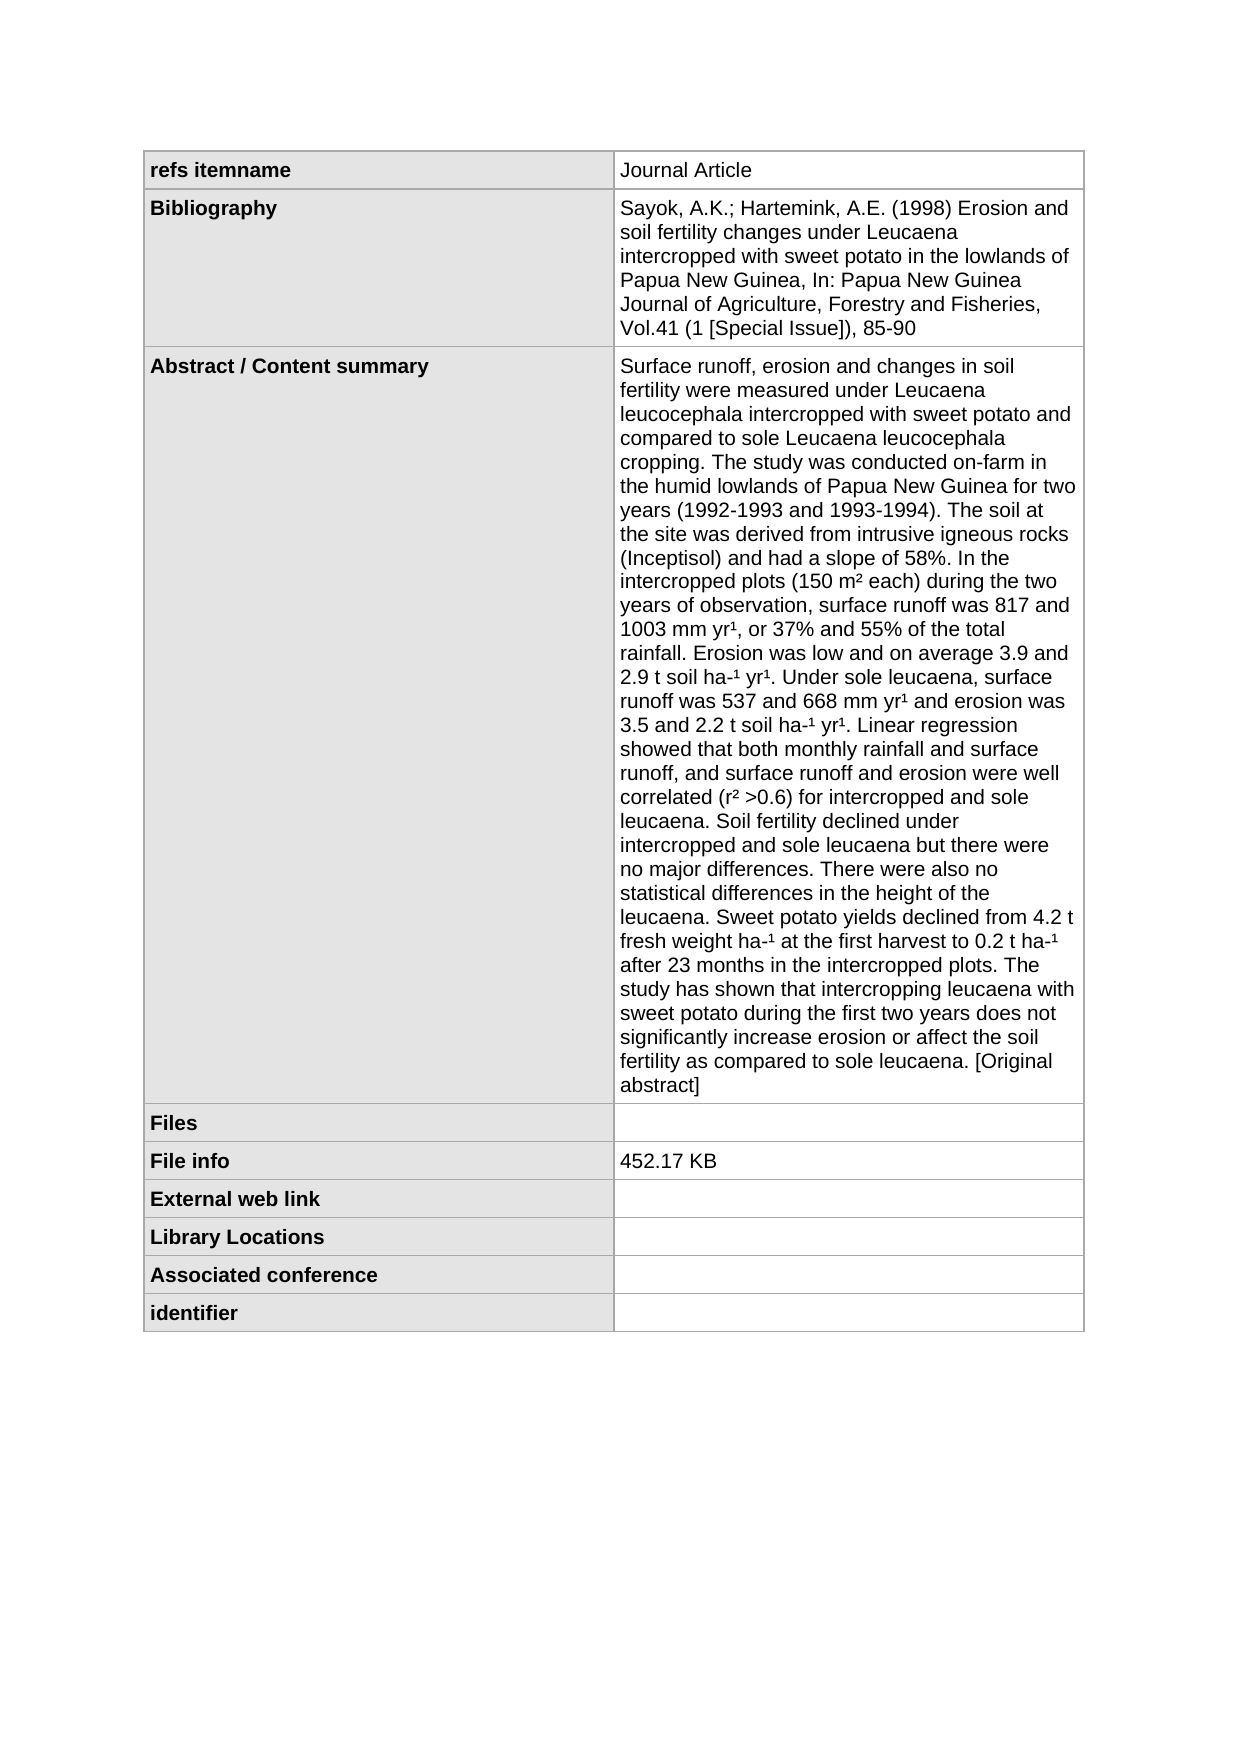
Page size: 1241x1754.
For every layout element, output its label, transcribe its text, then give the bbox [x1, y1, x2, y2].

table_cell [615, 1180, 1083, 1217]
table_cell External web link [145, 1180, 613, 1217]
table_cell [615, 1256, 1083, 1293]
table_cell [615, 1104, 1083, 1141]
table_cell 452.17 KB [615, 1142, 1083, 1179]
table_cell identifier [145, 1294, 613, 1331]
table_header Journal Article [615, 152, 1083, 188]
table_cell Sayok, A.K.; Hartemink, A.E. (1998) Erosion and soil fertility changes under Leucaena intercropped with sweet potato in the lowlands of Papua New Guinea, In: Papua New Guinea Journal of Agriculture, Forestry and Fisheries, Vol.41 (1 [Special Issue]), 85-90 [615, 190, 1083, 346]
table_cell Bibliography [145, 190, 613, 346]
table_cell [615, 1294, 1083, 1331]
table_cell Files [145, 1104, 613, 1141]
table_cell Surface runoff, erosion and changes in soil fertility were measured under Leucaena leucocephala intercropped with sweet potato and compared to sole Leucaena leucocephala cropping. The study was conducted on-farm in the humid lowlands of Papua New Guinea for two years (1992-1993 and 1993-1994). The soil at the site was derived from intrusive igneous rocks (Inceptisol) and had a slope of 58%. In the intercropped plots (150 m² each) during the two years of observation, surface runoff was 817 and 1003 mm yr¹, or 37% and 55% of the total rainfall. Erosion was low and on average 3.9 and 2.9 t soil ha-¹ yr¹. Under sole leucaena, surface runoff was 537 and 668 mm yr¹ and erosion was 3.5 and 2.2 t soil ha-¹ yr¹. Linear regression showed that both monthly rainfall and surface runoff, and surface runoff and erosion were well correlated (r² >0.6) for intercropped and sole leucaena. Soil fertility declined under intercropped and sole leucaena but there were no major differences. There were also no statistical differences in the height of the leucaena. Sweet potato yields declined from 4.2 t fresh weight ha-¹ at the first harvest to 0.2 t ha-¹ after 23 months in the intercropped plots. The study has shown that intercropping leucaena with sweet potato during the first two years does not significantly increase erosion or affect the soil fertility as compared to sole leucaena. [Original abstract] [615, 347, 1083, 1103]
table_header refs itemname [145, 152, 613, 188]
table_cell Associated conference [145, 1256, 613, 1293]
table_cell Library Locations [145, 1218, 613, 1255]
table_cell File info [145, 1142, 613, 1179]
table_cell [615, 1218, 1083, 1255]
table_cell Abstract / Content summary [145, 347, 613, 1103]
